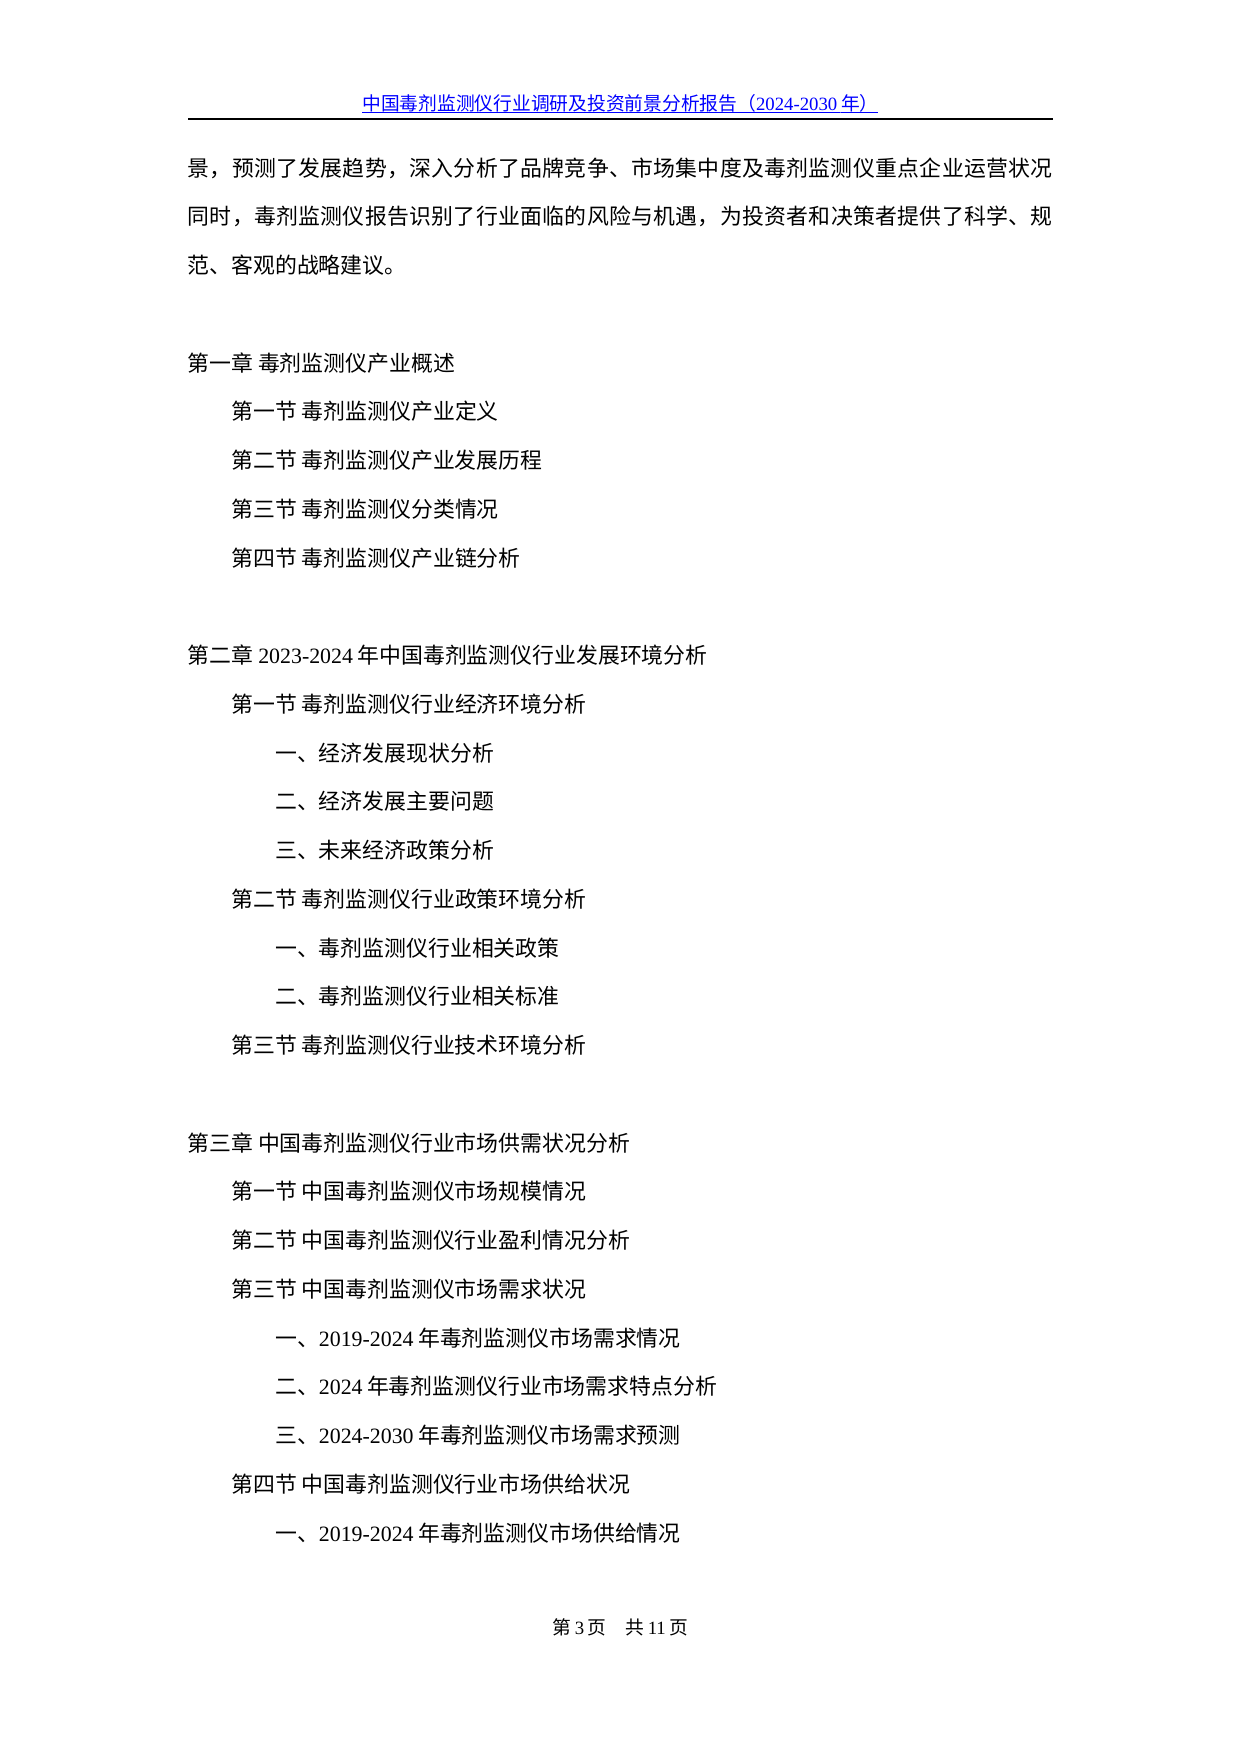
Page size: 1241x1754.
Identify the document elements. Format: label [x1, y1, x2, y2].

text [187, 150, 1053, 1548]
